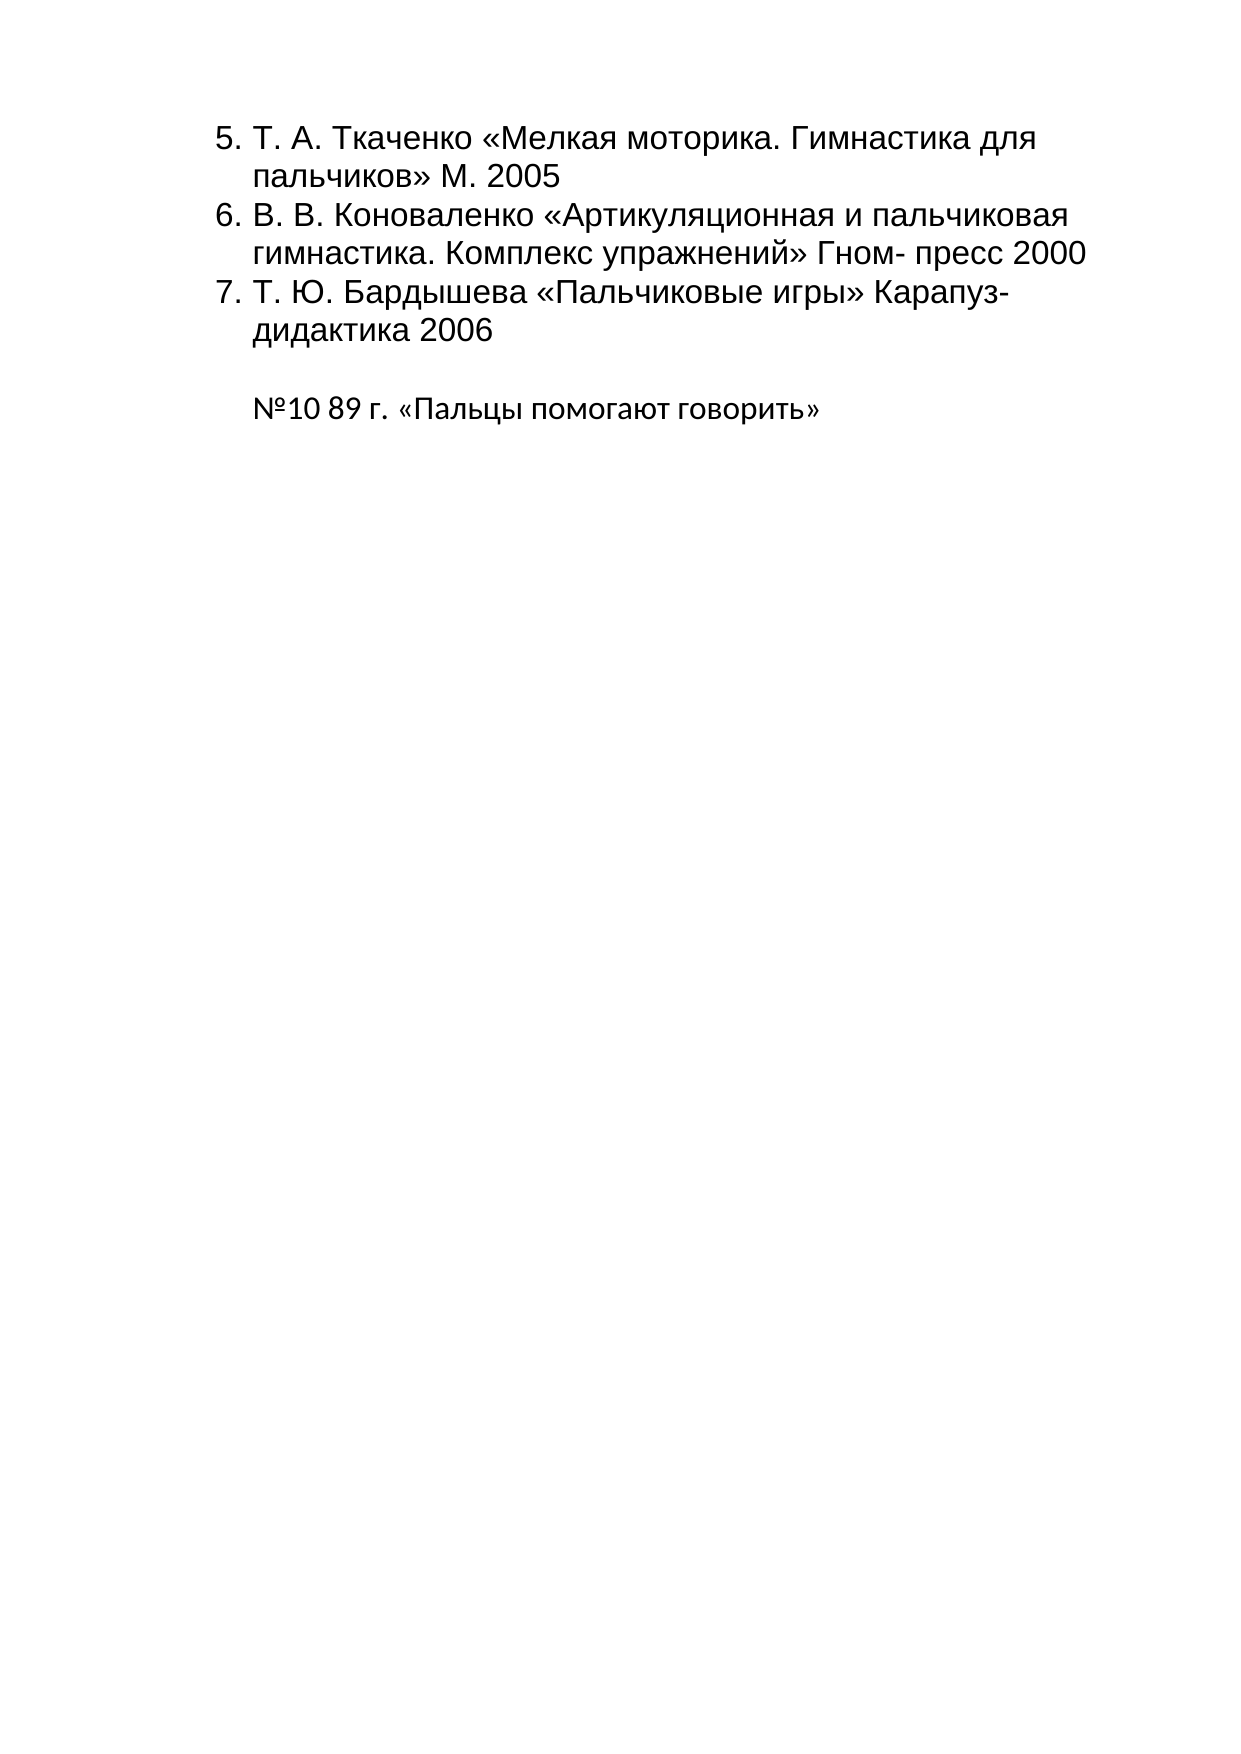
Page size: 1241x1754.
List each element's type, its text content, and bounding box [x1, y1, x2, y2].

list В. В. Коноваленко «Артикуляционная и пальчиковая гимнастика. Комплекс упражнений» Гном- пресс 2000 [215, 195, 1152, 272]
list Т. А. Ткаченко «Мелкая моторика. Гимнастика для пальчиков» М. 2005 [215, 118, 1152, 195]
list Т. Ю. Бардышева «Пальчиковые игры» Карапуз- дидактика 2006 [215, 272, 1152, 349]
list №10 89 г. «Пальцы помогают говорить» [252, 387, 1152, 428]
